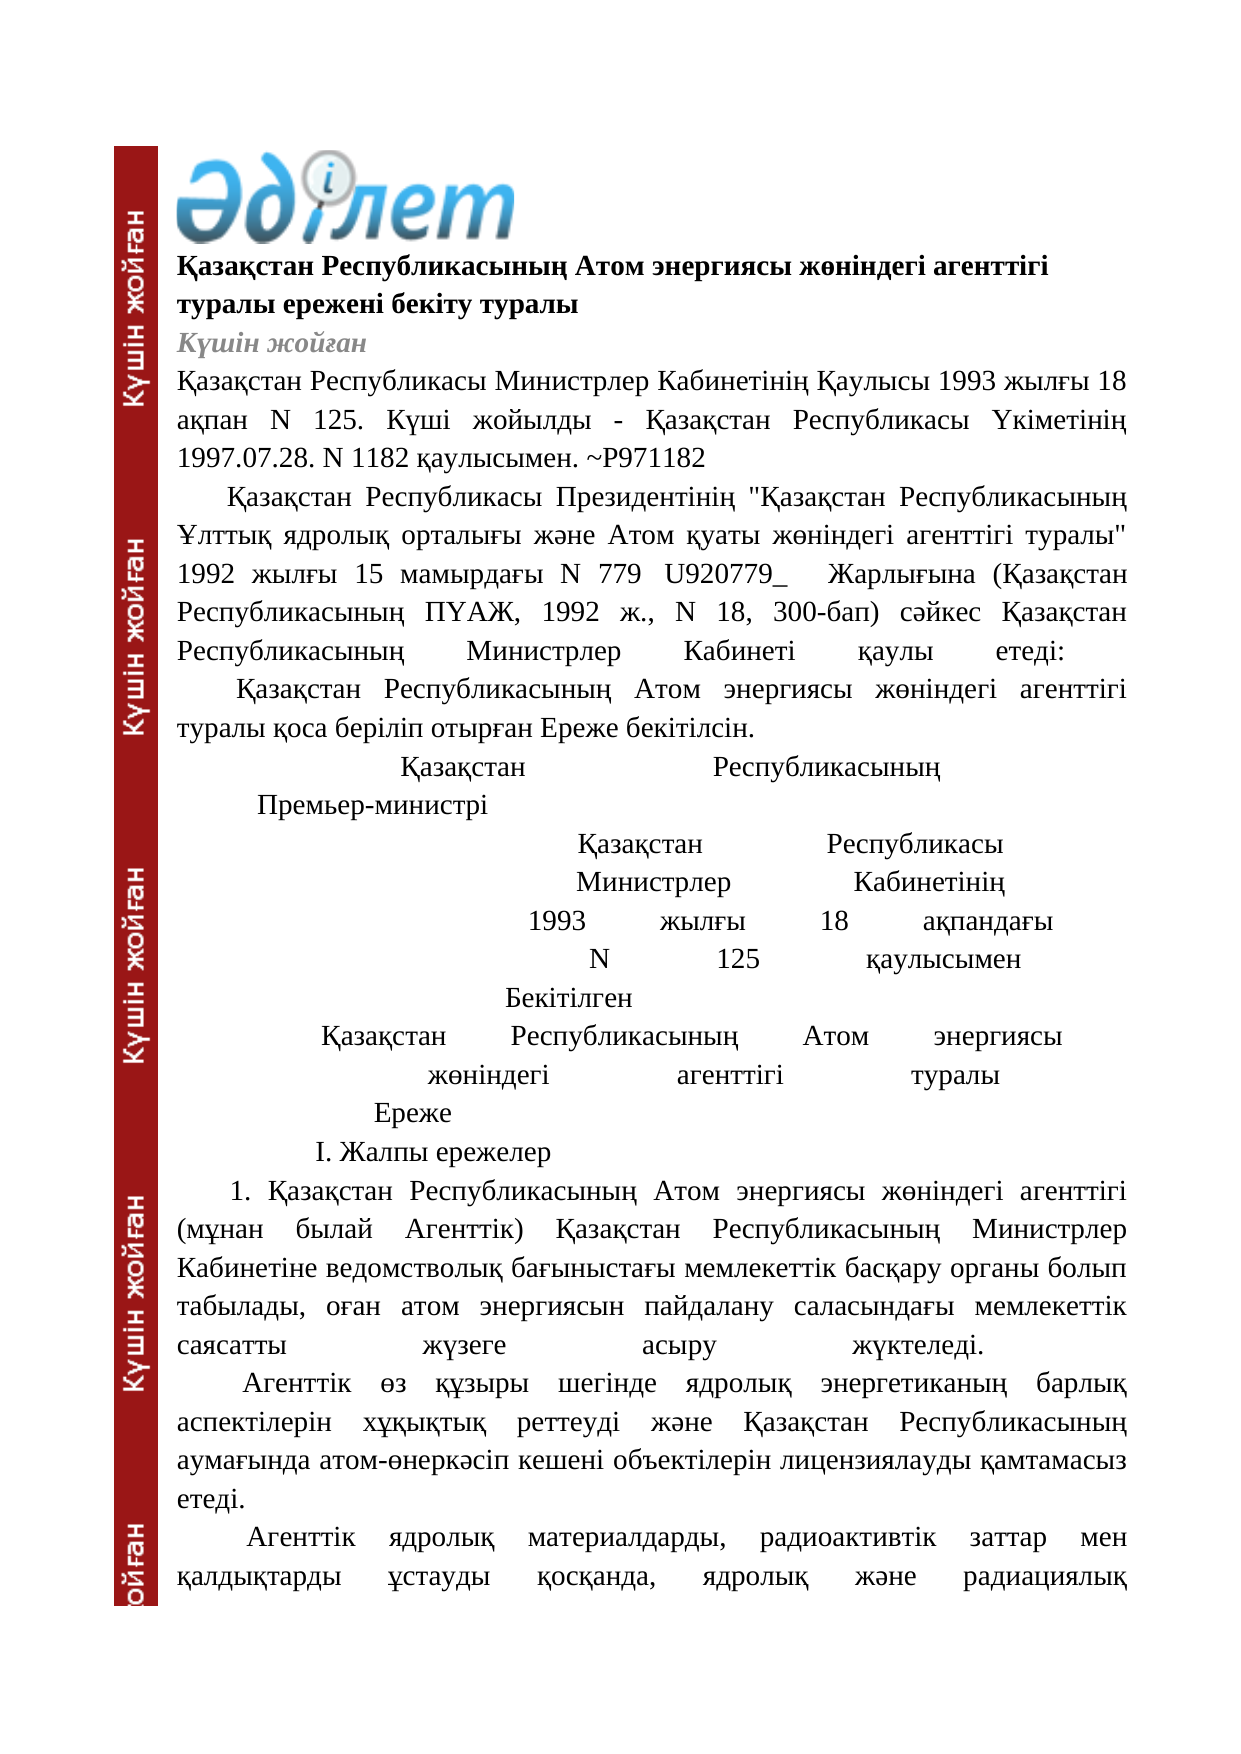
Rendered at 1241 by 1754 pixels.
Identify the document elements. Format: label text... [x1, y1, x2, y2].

picture [176, 150, 515, 244]
text I. Жалпы ережелер [112, 1134, 1128, 1168]
text Қазақстан Республикасының Премьер-министрi [112, 749, 1128, 821]
picture [114, 1013, 158, 1018]
text Қазақстан Республикасы Президентiнiң "Қазақстан Республикасының Ұлттық ядролық орталығы және Атом қуаты жөнiндегi агенттiгi туралы" 1992 жылғы 15 мамырдағы N 779 U920779_ Жарлығына (Қазақстан Республикасының ПҮАЖ, 1992 ж., N 18, 300-бап) сәйкес Қазақстан Республикасының Министрлер Кабинетi қаулы етедi: Қазақстан Республикасының Атом энергиясы жөнiндегi агенттiгi туралы қоса берiлiп отырған Ереже бекiтiлсiн. [112, 479, 1128, 744]
picture [114, 1129, 158, 1134]
picture [114, 1592, 158, 1606]
picture [114, 1168, 158, 1173]
picture [114, 821, 158, 826]
picture [114, 744, 158, 749]
picture [114, 358, 158, 363]
text Қазақстан Республикасының Атом энергиясы жөнiндегi агенттiгi туралы Ереже [112, 1018, 1128, 1129]
picture [114, 146, 158, 248]
picture [114, 474, 158, 479]
text Қазақстан Республикасы Министрлер Кабинетiнiң 1993 жылғы 18 ақпандағы N 125 қаулысымен Бекiтiлген [112, 826, 1128, 1013]
text Қазақстан Республикасының Атом энергиясы жөнiндегi агенттiгi туралы ереженi бекiту туралы [112, 248, 1128, 320]
text Қазақстан Республикасы Министрлер Кабинетiнiң Қаулысы 1993 жылғы 18 ақпан N 125. Күшi жойылды - Қазақстан Республикасы Үкіметінің 1997.07.28. N 1182 қаулысымен. ~P971182 [112, 363, 1128, 474]
text Күшін жойған [112, 325, 1128, 358]
picture [114, 320, 158, 325]
